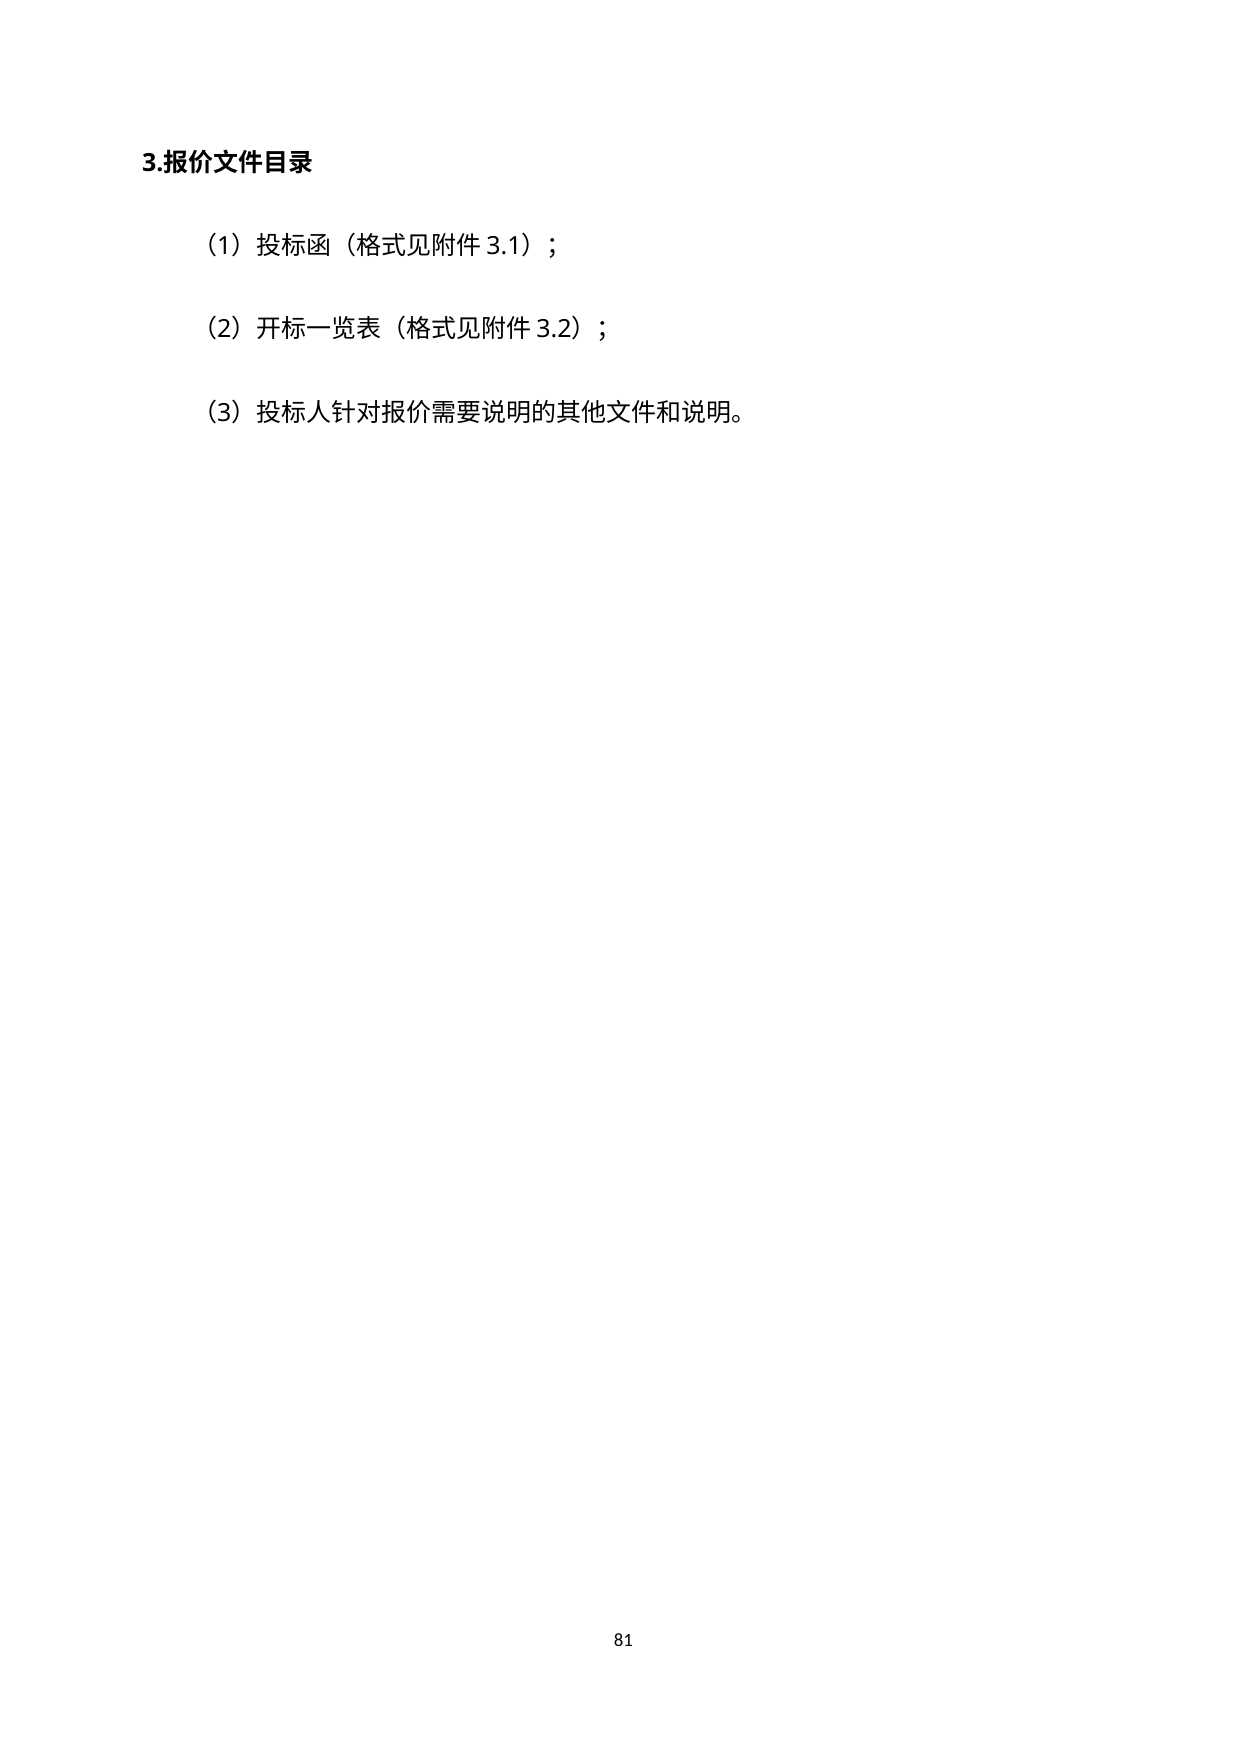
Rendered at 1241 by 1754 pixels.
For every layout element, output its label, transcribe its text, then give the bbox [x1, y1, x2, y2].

text （1）投标函（格式见附件3.1）； [142, 211, 1104, 276]
text 3.报价文件目录 [142, 128, 1104, 193]
text （2）开标一览表（格式见附件3.2）； [142, 294, 1104, 359]
text （3）投标人针对报价需要说明的其他文件和说明。 [142, 378, 1104, 443]
